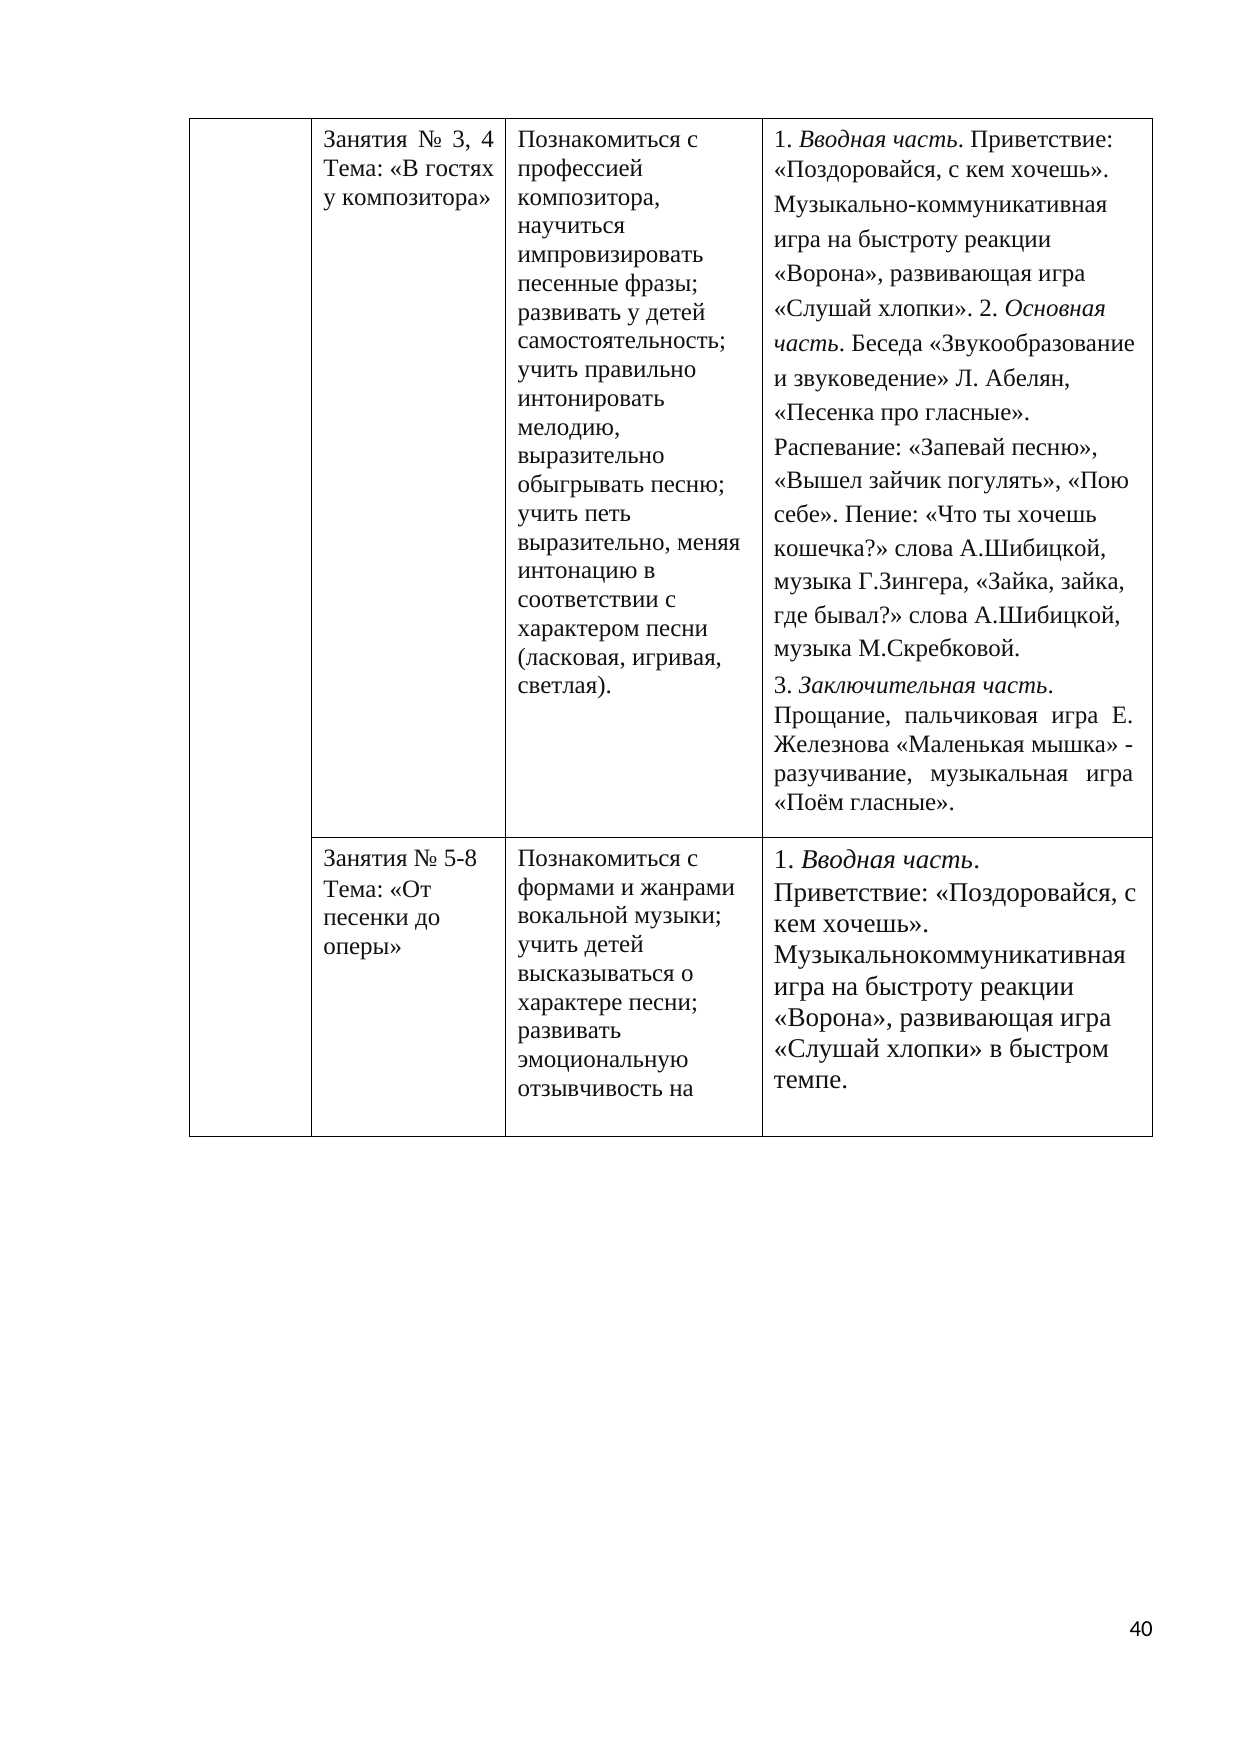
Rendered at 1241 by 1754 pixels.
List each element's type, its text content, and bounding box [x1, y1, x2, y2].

table_cell Занятия № 3, 4 Тема: «В гостях у композитора» [312, 119, 505, 837]
table_cell Познакомиться с формами и жанрами вокальной музыки; учить детей высказываться о характере песни; развивать эмоциональную отзывчивость на [506, 838, 762, 1136]
table_cell 1. Вводная часть. Приветствие: «Поздоровайся, с кем хочешь». Музыкально-коммуникативная игра на быстроту реакции «Ворона», развивающая игра «Слушай хлопки». 2. Основная часть. Беседа «Звукообразование и звуковедение» Л. Абелян, «Песенка про гласные». Распевание: «Запевай песню», «Вышел зайчик погулять», «Пою себе». Пение: «Что ты хочешь кошечка?» слова А.Шибицкой, музыка Г.Зингера, «Зайка, зайка, где бывал?» слова А.Шибицкой, музыка М.Скребковой. 3. Заключительная часть. Прощание, пальчиковая игра Е. Железнова «Маленькая мышка» - разучивание, музыкальная игра «Поём гласные». [763, 119, 1152, 837]
table_cell 1. Вводная часть. Приветствие: «Поздоровайся, с кем хочешь». Музыкальнокоммуникативная игра на быстроту реакции «Ворона», развивающая игра «Слушай хлопки» в быстром темпе. [763, 838, 1152, 1136]
table_cell Занятия № 5-8 Тема: «От песенки до оперы» [312, 838, 505, 1136]
table_header [190, 119, 311, 1136]
table_cell Познакомиться с профессией композитора, научиться импровизировать песенные фразы; развивать у детей самостоятельность; учить правильно интонировать мелодию, выразительно обыгрывать песню; учить петь выразительно, меняя интонацию в соответствии с характером песни (ласковая, игривая, светлая). [506, 119, 762, 837]
